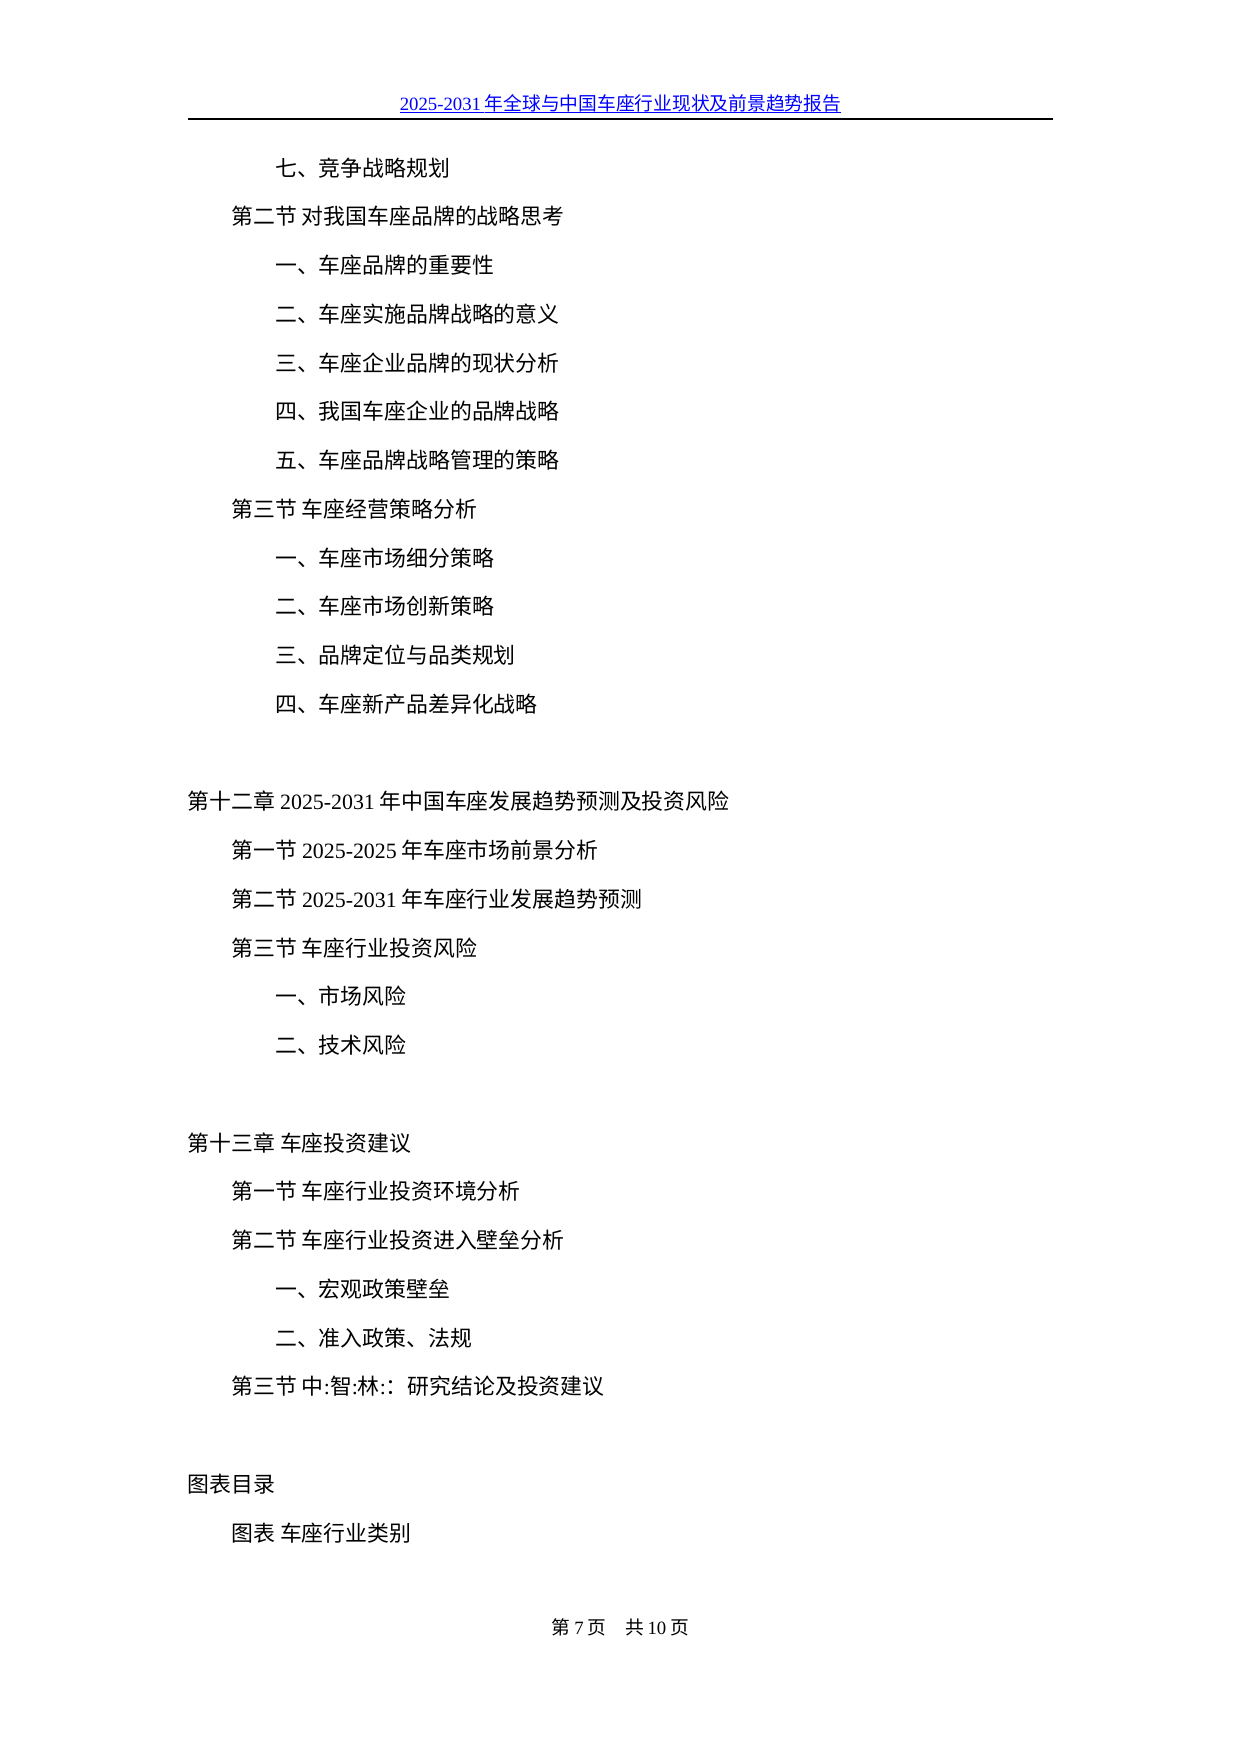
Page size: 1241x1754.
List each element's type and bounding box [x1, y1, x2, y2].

text [187, 150, 1053, 1548]
